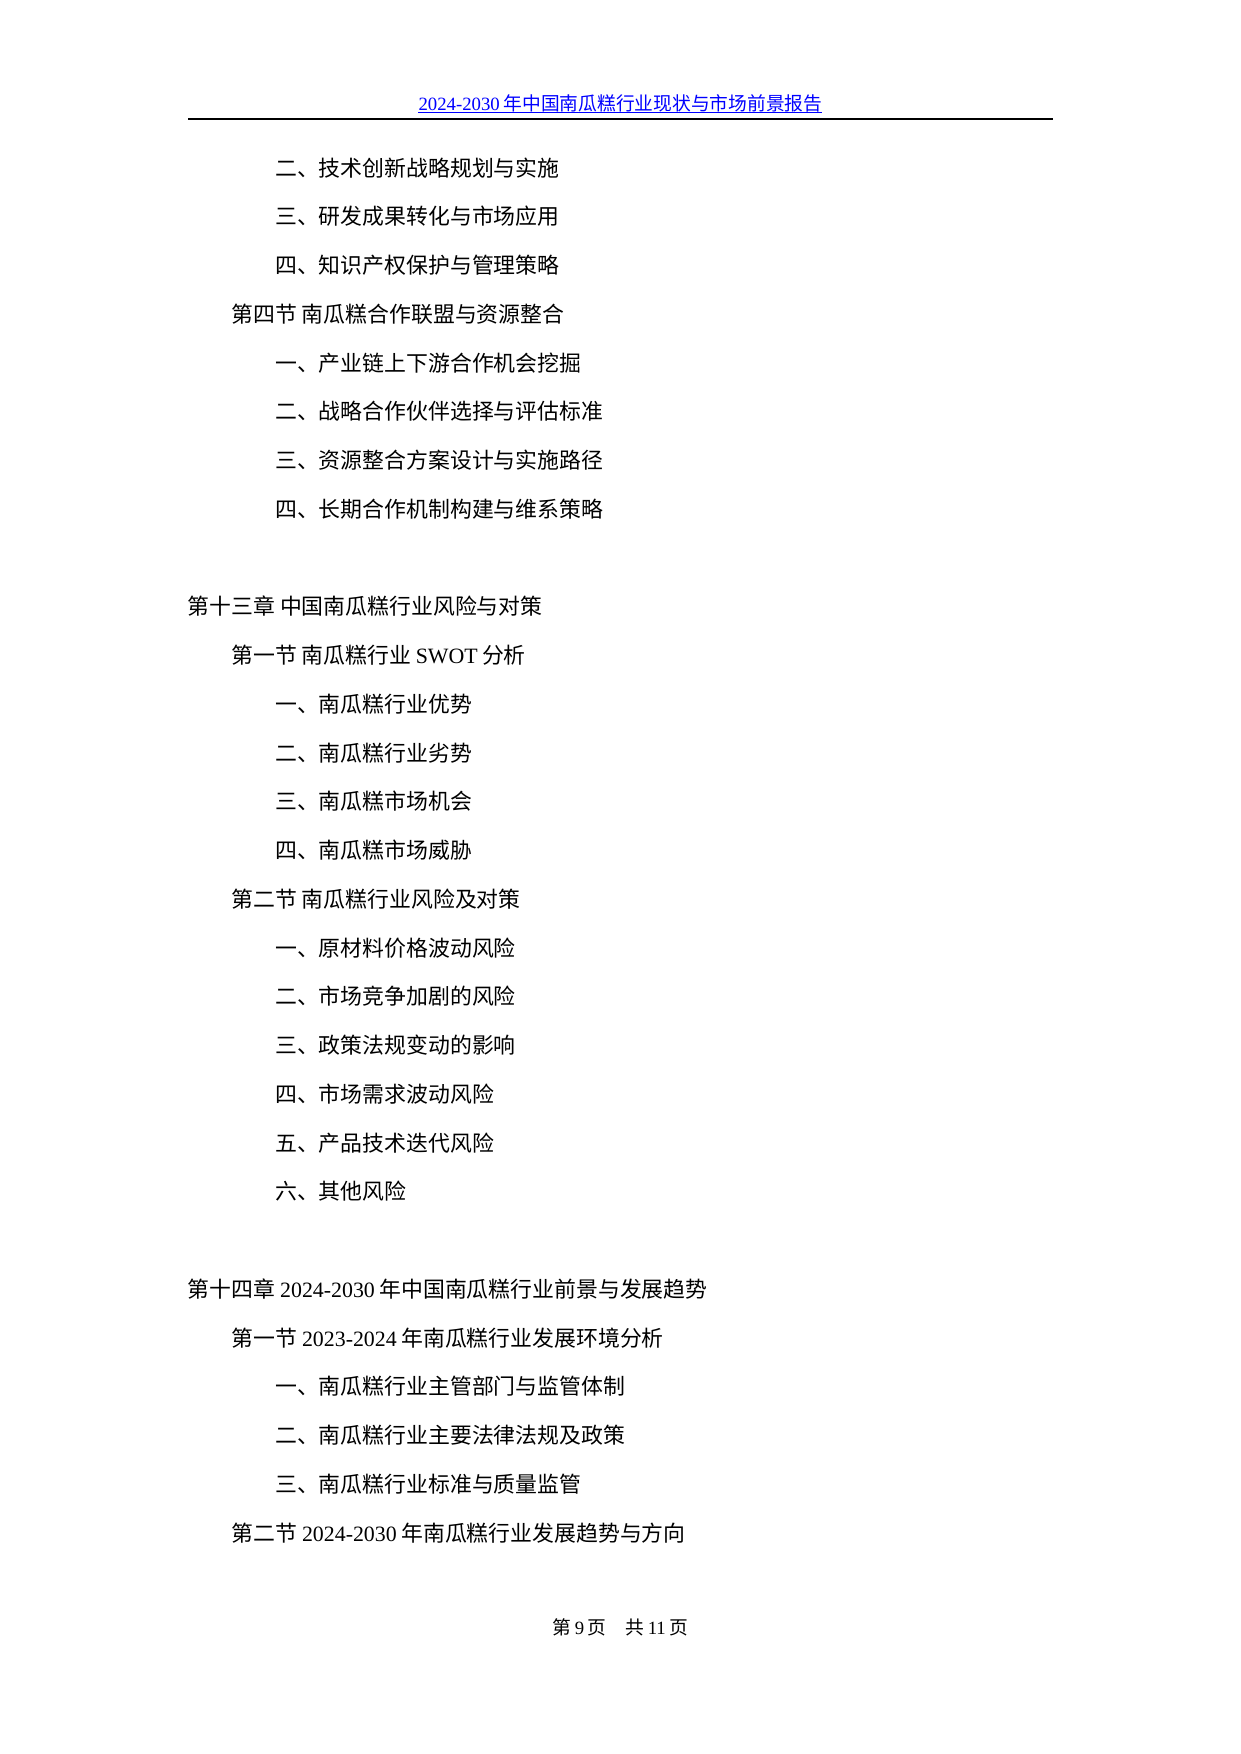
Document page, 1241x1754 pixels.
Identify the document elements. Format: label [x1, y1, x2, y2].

text [187, 150, 1053, 1548]
